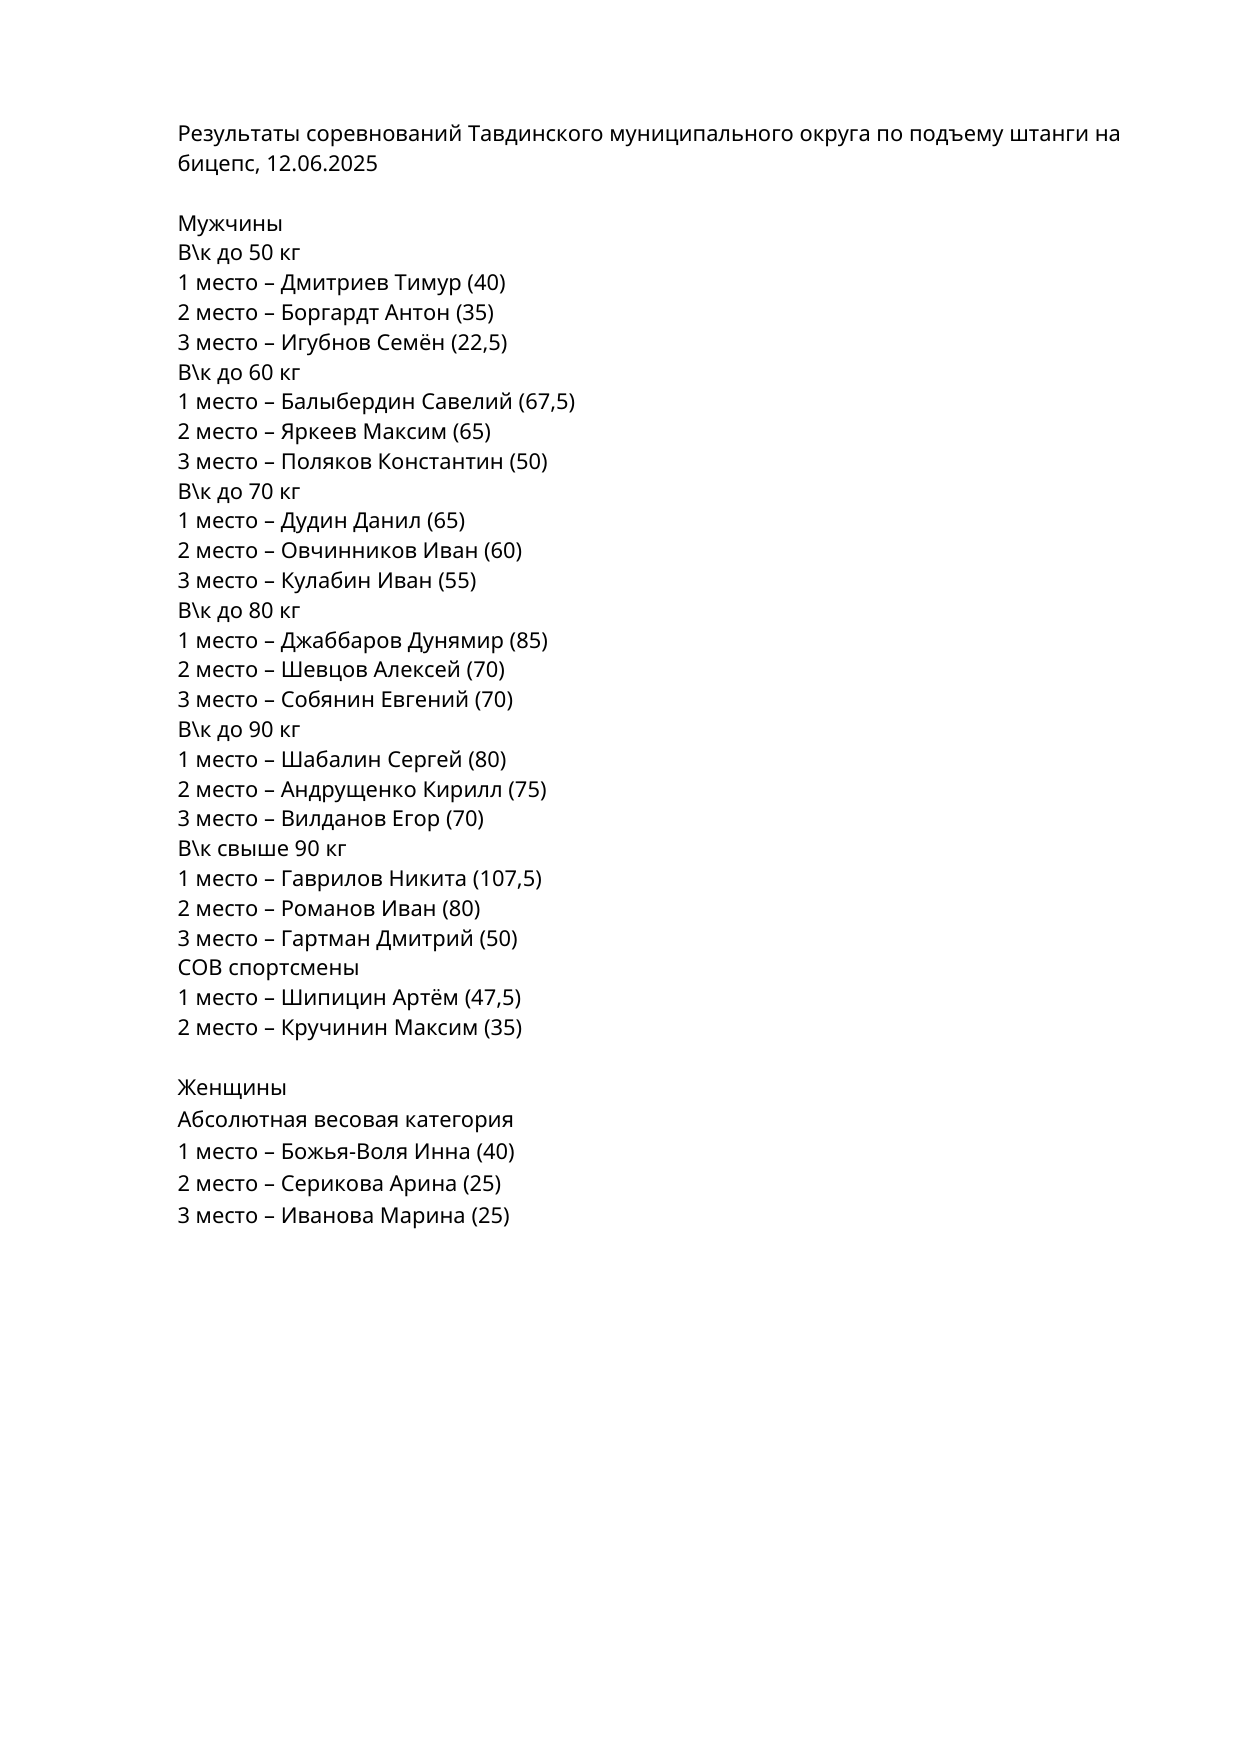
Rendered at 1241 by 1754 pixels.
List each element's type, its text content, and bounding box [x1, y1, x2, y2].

text Мужчины В\к до 50 кг 1 место – Дмитриев Тимур (40) 2 место – Боргардт Антон (35) 3 место – Игубнов Семён (22,5) В\к до 60 кг 1 место – Балыбердин Савелий (67,5) 2 место – Яркеев Максим (65) 3 место – Поляков Константин (50) В\к до 70 кг 1 место – Дудин Данил (65) 2 место – Овчинников Иван (60) 3 место – Кулабин Иван (55) В\к до 80 кг 1 место – Джаббаров Дунямир (85) 2 место – Шевцов Алексей (70) 3 место – Собянин Евгений (70) В\к до 90 кг 1 место – Шабалин Сергей (80) 2 место – Андрущенко Кирилл (75) 3 место – Вилданов Егор (70) В\к свыше 90 кг 1 место – Гаврилов Никита (107,5) 2 место – Романов Иван (80) 3 место – Гартман Дмитрий (50) СОВ спортсмены 1 место – Шипицин Артём (47,5) 2 место – Кручинин Максим (35) [177, 207, 1152, 1042]
text Женщины Абсолютная весовая категория 1 место – Божья-Воля Инна (40) 2 место – Серикова Арина (25) 3 место – Иванова Марина (25) [177, 1071, 1152, 1229]
text Результаты соревнований Тавдинского муниципального округа по подъему штанги на бицепс, 12.06.2025 [378, 118, 1152, 178]
